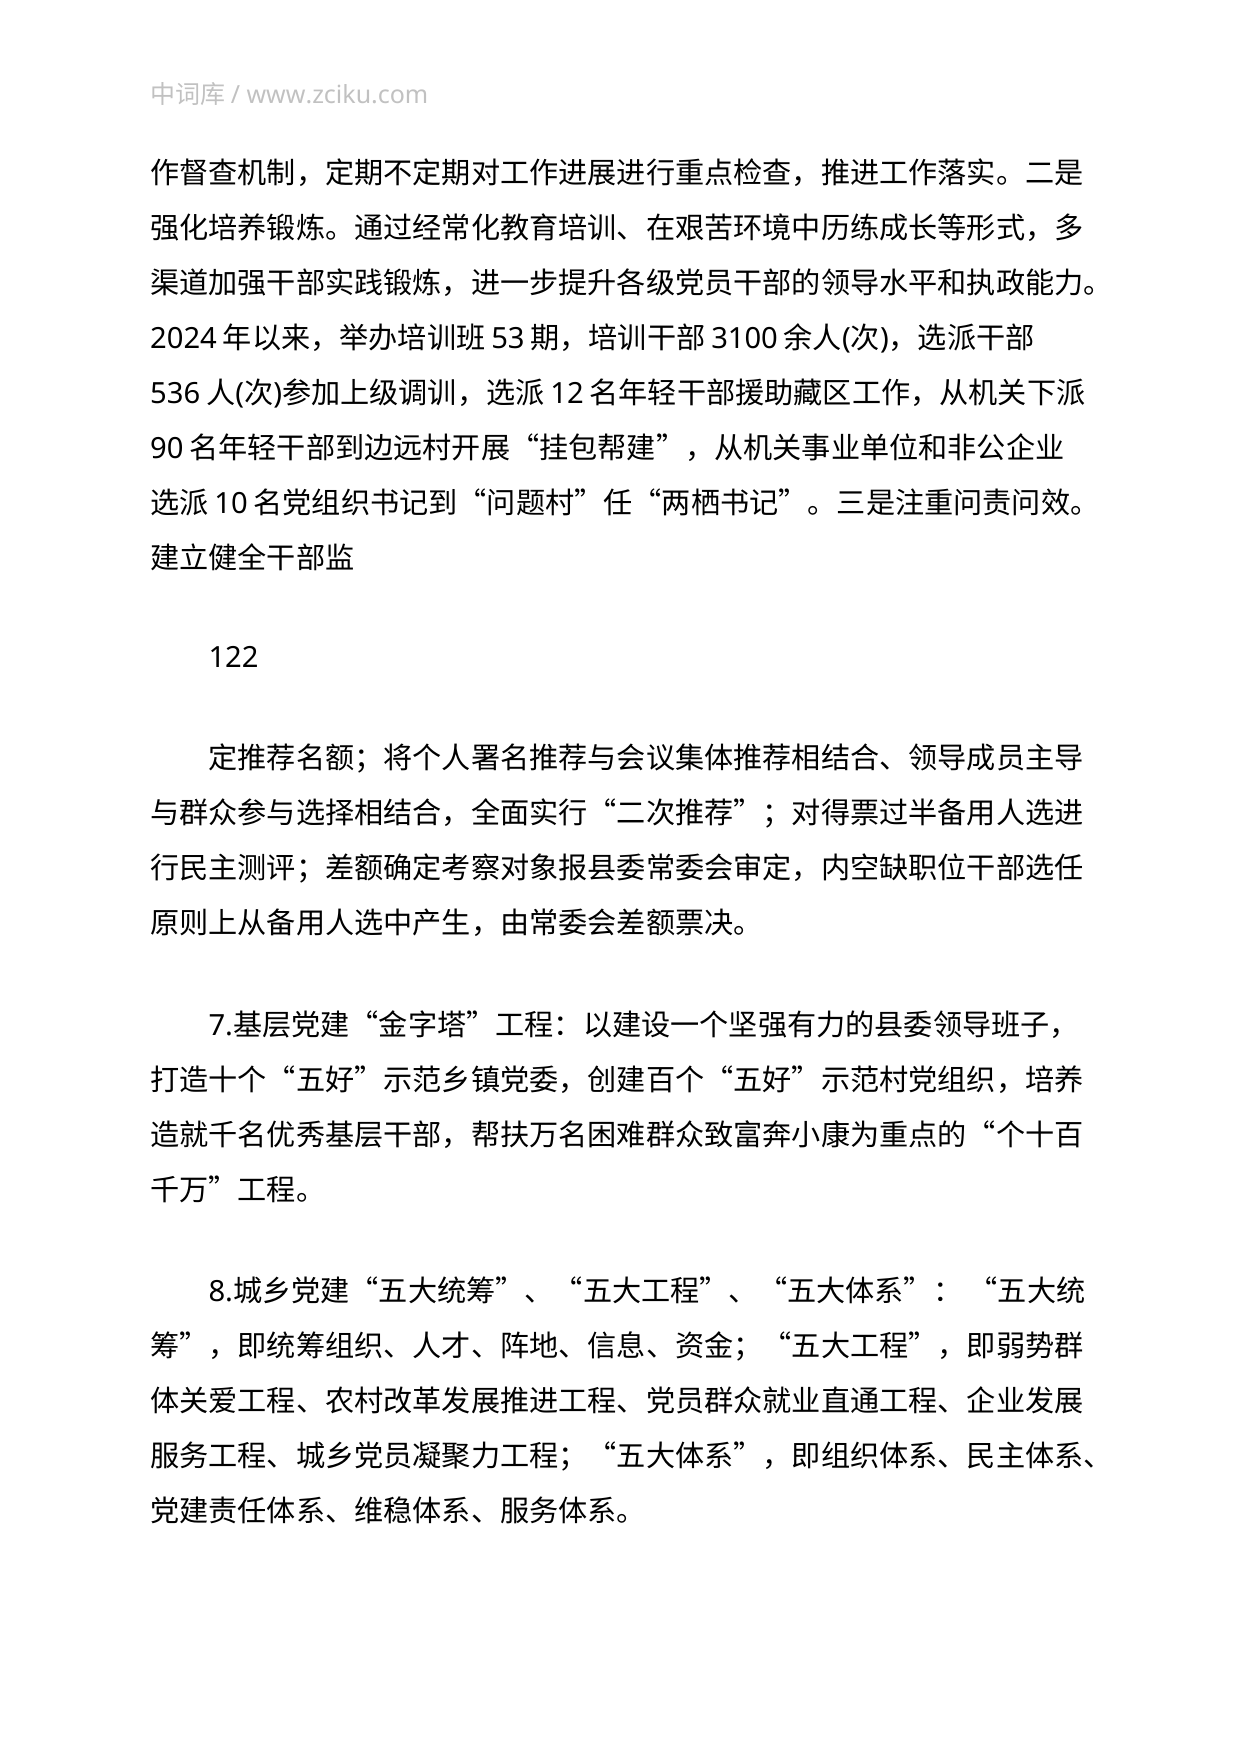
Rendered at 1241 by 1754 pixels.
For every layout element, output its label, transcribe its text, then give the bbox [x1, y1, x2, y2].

text 8.城乡党建“五大统筹”、“五大工程”、“五大体系”： “五大统筹”，即统筹组织、人才、阵地、信息、资金；“五大工程”，即弱势群体关爱工程、农村改革发展推进工程、党员群众就业直通工程、企业发展服务工程、城乡党员凝聚力工程；“五大体系”，即组织体系、民主体系、党建责任体系、维稳体系、服务体系。 [150, 1268, 1090, 1530]
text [150, 150, 1090, 577]
text 122 [150, 636, 1090, 676]
text 7.基层党建“金字塔”工程：以建设一个坚强有力的县委领导班子，打造十个“五好”示范乡镇党委，创建百个“五好”示范村党组织，培养造就千名优秀基层干部，帮扶万名困难群众致富奔小康为重点的“个十百千万”工程。 [150, 1001, 1090, 1208]
text 定推荐名额；将个人署名推荐与会议集体推荐相结合、领导成员主导与群众参与选择相结合，全面实行“二次推荐”；对得票过半备用人选进行民主测评；差额确定考察对象报县委常委会审定，内空缺职位干部选任原则上从备用人选中产生，由常委会差额票决。 [150, 735, 1090, 942]
